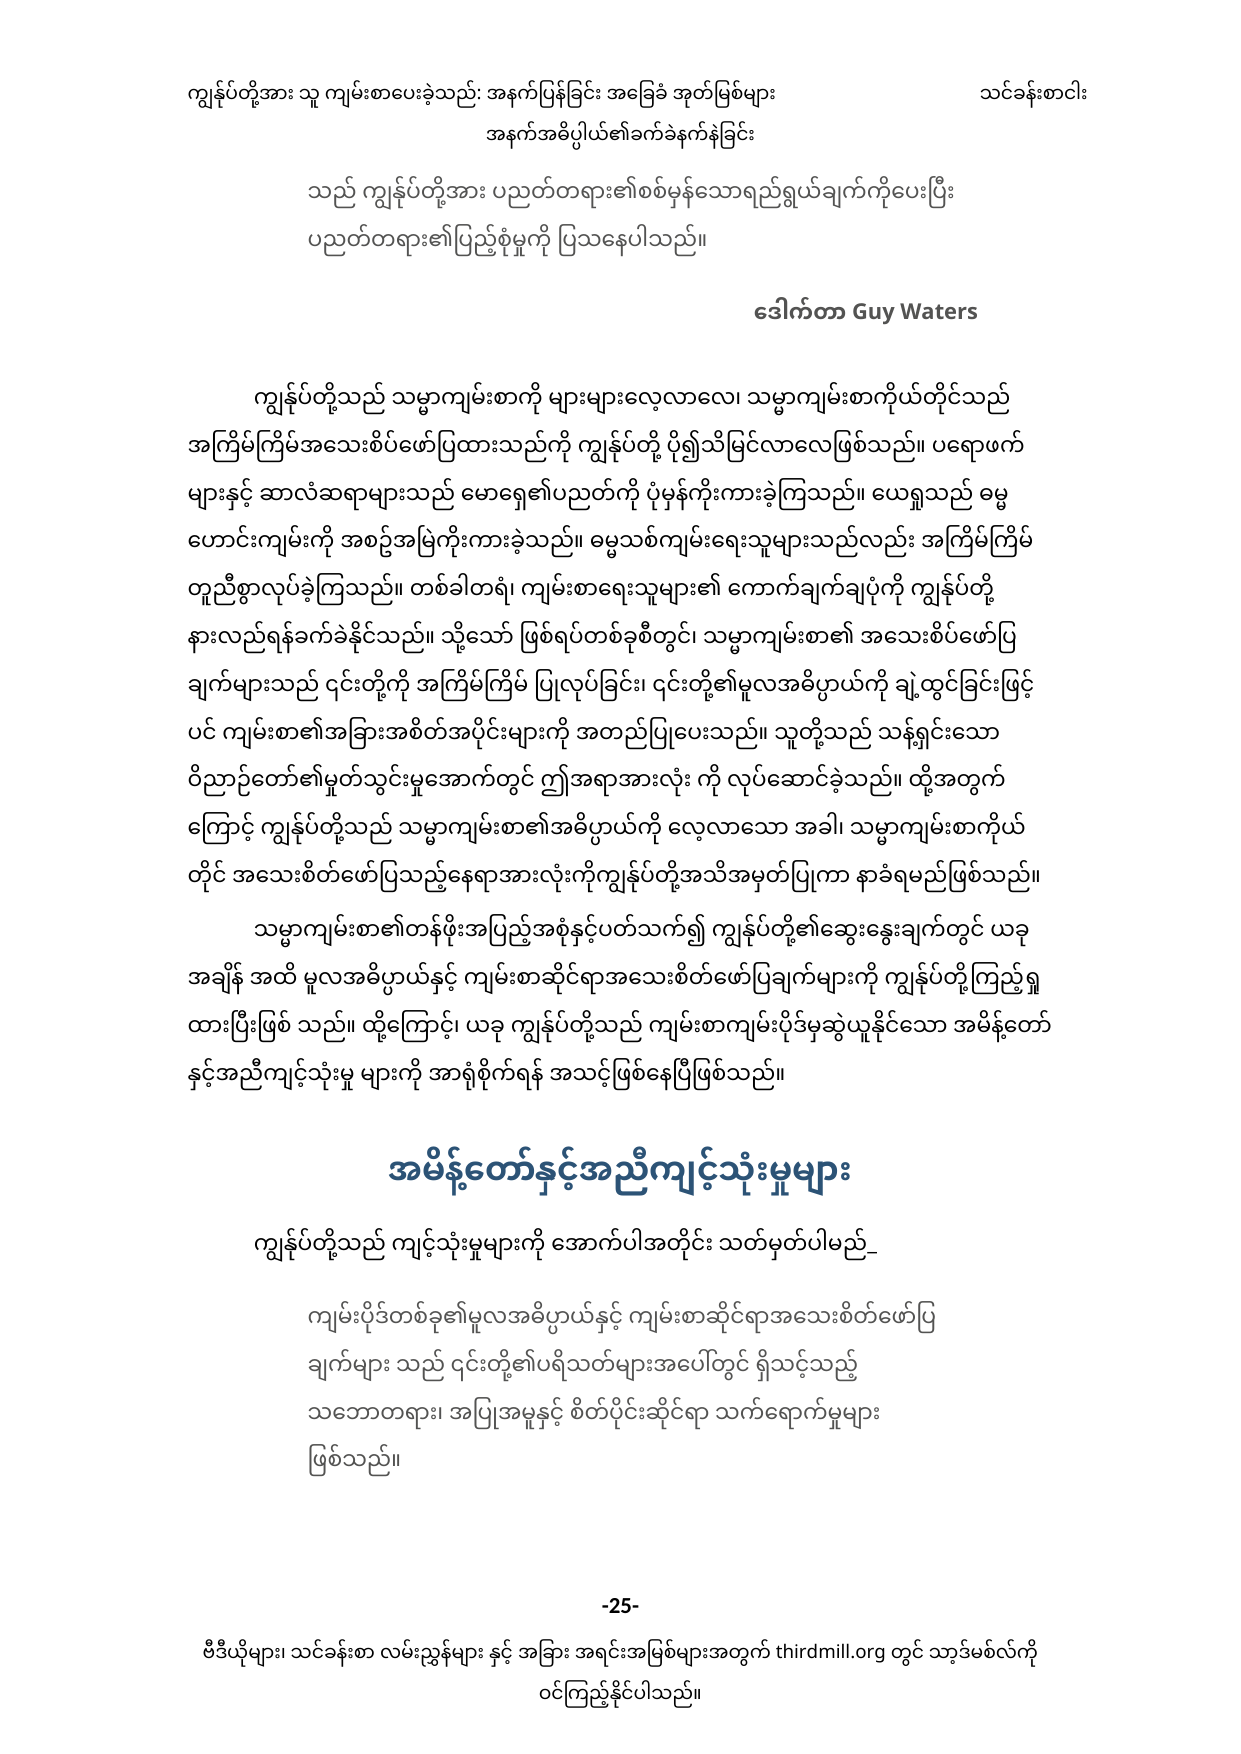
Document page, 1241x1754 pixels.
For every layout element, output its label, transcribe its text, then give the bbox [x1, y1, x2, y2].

text ကျမ်းပိုဒ်တစ်ခု၏မူလအဓိပ္ပာယ်နှင့် ကျမ်းစာဆိုင်ရာအသေးစိတ်ဖော်ပြချက်များ သည် ၎င်းတို့၏ပရိသတ်များအပေါ်တွင် ရှိသင့်သည့် သဘောတရား၊ အပြုအမူနှင့် စိတ်ပိုင်းဆိုင်ရာ သက်ရောက်မှုများ ဖြစ်သည်။ [307, 1294, 978, 1486]
text ကျွန်ုပ်တို့သည် ကျင့်သုံးမှုများကို အောက်ပါအတိုင်း သတ်မှတ်ပါမည်_ [187, 1222, 1053, 1269]
text ကျွန်ုပ်တို့သည် သမ္မာကျမ်းစာကို များများလေ့လာလေ၊ သမ္မာကျမ်းစာကိုယ်တိုင်သည် အကြိမ်ကြိမ်အသေးစိပ်ဖော်ပြထားသည်ကို ကျွန်ုပ်တို့ ပို၍သိမြင်လာလေဖြစ်သည်။ ပရောဖက်များနှင့် ဆာလံဆရာများသည် မောရှေ၏ပညတ်ကို ပုံမှန်ကိုးကားခဲ့ကြသည်။ ယေရှုသည် ဓမ္မဟောင်းကျမ်းကို အစဥ်အမြဲကိုးကားခဲ့သည်။ ဓမ္မသစ်ကျမ်းရေးသူများသည်လည်း အကြိမ်ကြိမ်တူညီစွာလုပ်ခဲ့ကြသည်။ တစ်ခါတရံ၊ ကျမ်းစာရေးသူများ၏ ကောက်ချက်ချပုံကို ကျွန်ုပ်တို့နားလည်ရန်ခက်ခဲနိုင်သည်။ သို့သော် ဖြစ်ရပ်တစ်ခုစီတွင်၊ သမ္မာကျမ်းစာ၏ အသေးစိပ်ဖော်ပြချက်များသည် ၎င်းတို့ကို အကြိမ်ကြိမ် ပြုလုပ်ခြင်း၊ ၎င်းတို့၏မူလအဓိပ္ပာယ်ကို ချဲ့ထွင်ခြင်းဖြင့်ပင် ကျမ်းစာ၏အခြားအစိတ်အပိုင်းများကို အတည်ပြုပေးသည်။ သူတို့သည် သန့်ရှင်းသောဝိညာဉ်တော်၏မှုတ်သွင်းမှုအောက်တွင် ဤအရာအားလုံး ကို လုပ်ဆောင်ခဲ့သည်။ ထို့အတွက်ကြောင့် ကျွန်ုပ်တို့သည် သမ္မာကျမ်းစာ၏အဓိပ္ပာယ်ကို လေ့လာသော အခါ၊ သမ္မာကျမ်းစာကိုယ်တိုင် အသေးစိတ်ဖော်ပြသည့်နေရာအားလုံးကိုကျွန်ုပ်တို့အသိအမှတ်ပြုကာ နာခံရမည်ဖြစ်သည်။ [187, 375, 1053, 901]
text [307, 169, 978, 265]
subtitle အမိန့်တော်နှင့်အညီကျင့်သုံးမှုများ [187, 1136, 1053, 1209]
text ဒေါက်တာ Guy Waters [187, 290, 978, 338]
text သမ္မာကျမ်းစာ၏တန်ဖိုးအပြည့်အစုံနှင့်ပတ်သက်၍ ကျွန်ုပ်တို့၏ဆွေးနွေးချက်တွင် ယခုအချိန် အထိ မူလအဓိပ္ပာယ်နှင့် ကျမ်းစာဆိုင်ရာအသေးစိတ်ဖော်ပြချက်များကို ကျွန်ုပ်တို့ကြည့်ရှုထားပြီးဖြစ် သည်။ ထို့ကြောင့်၊ ယခု ကျွန်ုပ်တို့သည် ကျမ်းစာကျမ်းပိုဒ်မှဆွဲယူနိုင်သော အမိန့်တော်နှင့်အညီကျင့်သုံးမှု များကို အာရုံစိုက်ရန် အသင့်ဖြစ်နေပြီဖြစ်သည်။ [187, 908, 1053, 1099]
